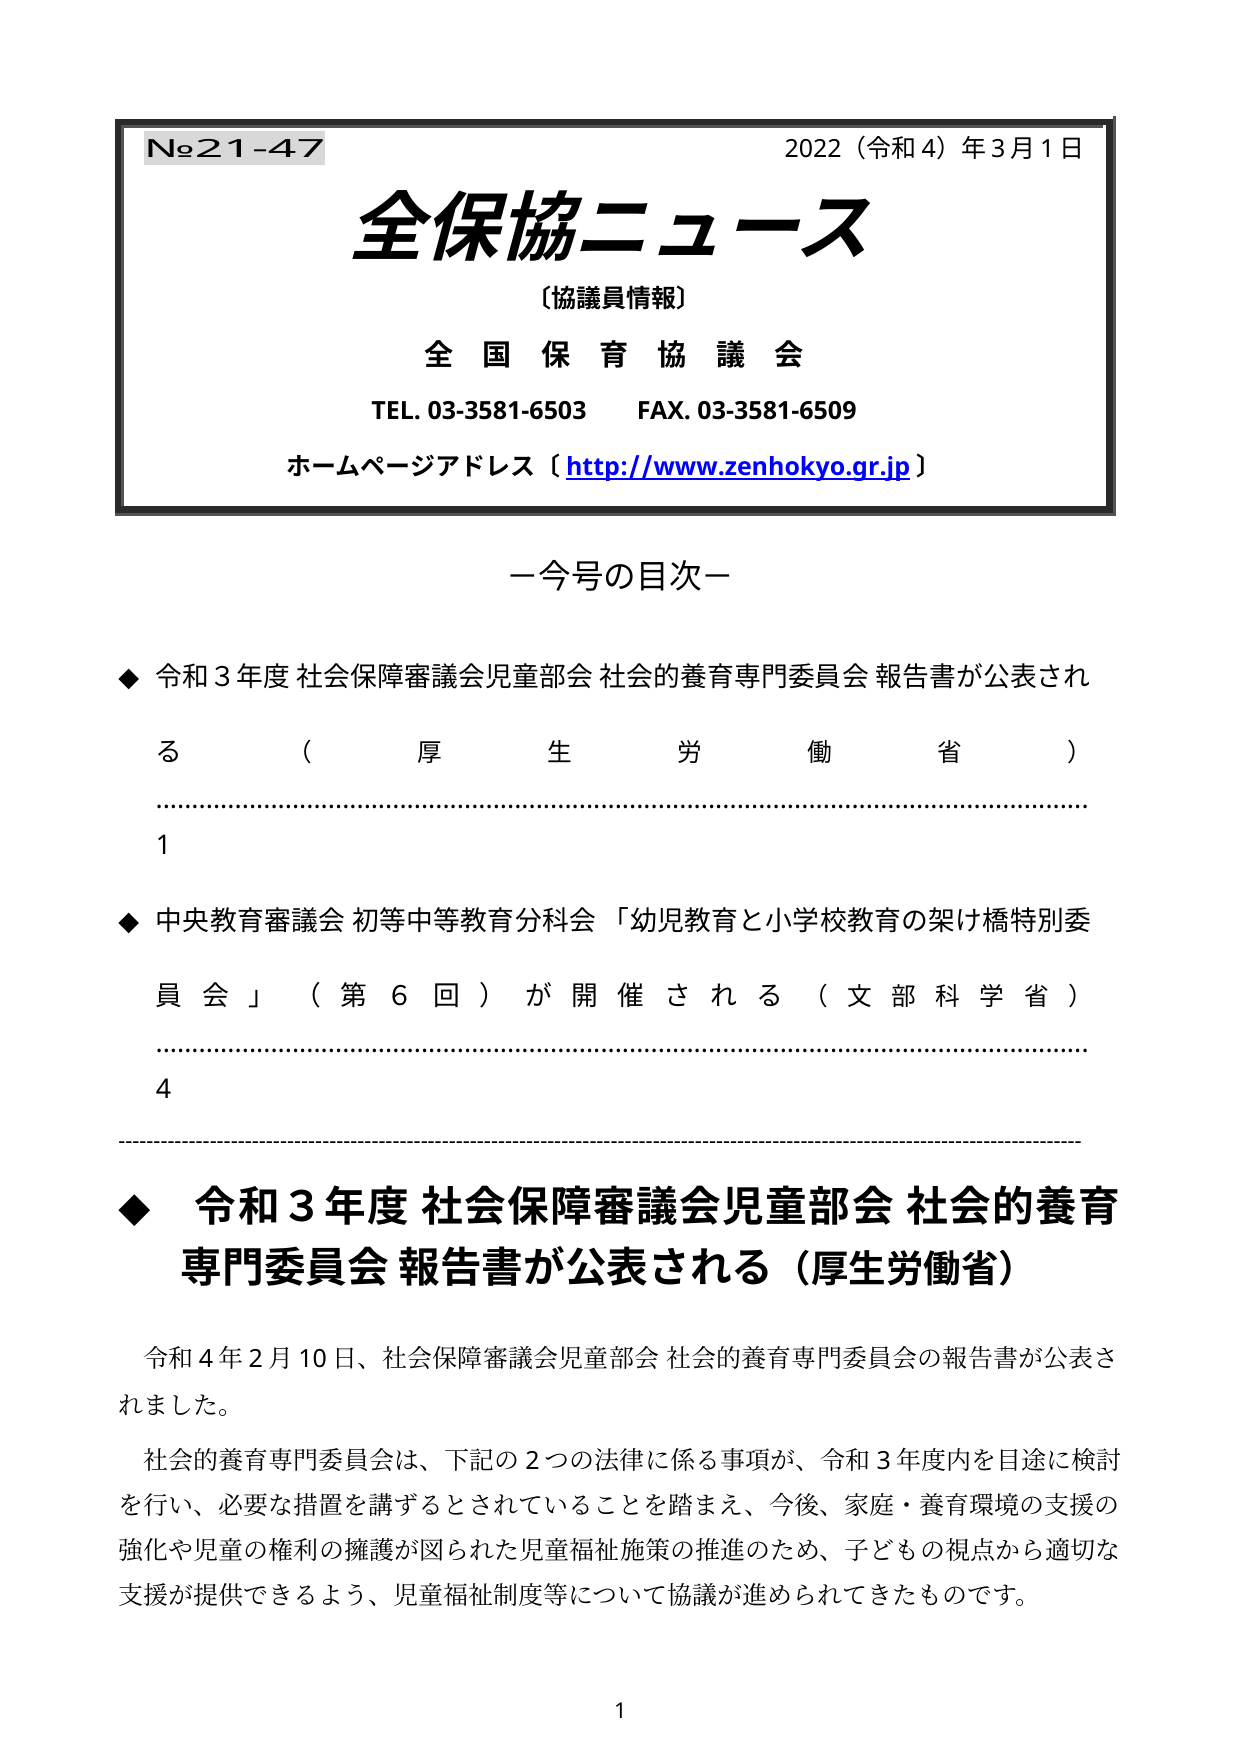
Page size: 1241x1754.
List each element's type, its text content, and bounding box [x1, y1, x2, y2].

text 社会的養育専門委員会は、下記の2つの法律に係る事項が、令和3年度内を目途に検討を行い、必要な措置を講ずるとされていることを踏まえ、今後、家庭・養育環境の支援の強化や児童の権利の擁護が図られた児童福祉施策の推進のため、子どもの視点から適切な支援が提供できるよう、児童福祉制度等について協議が進められてきたものです。 [118, 1441, 1122, 1611]
text ◆ 令和３年度 社会保障審議会児童部会 社会的養育専門委員会 報告書が公表される（厚生労働省） [118, 1173, 1122, 1294]
text 令和4年2月10日、社会保障審議会児童部会 社会的養育専門委員会の報告書が公表されました。 [118, 1338, 1122, 1422]
table_header №21-47 2022（令和4）年3月1日 全保協ニュース 〔協議員情報〕 全 国 保 育 協 議 会 TEL. 03-3581-6503 FAX. 03-3581-6509 ホームページアドレス〔 http://www.zenhokyo.gr.jp 〕 [124, 128, 1103, 503]
text －今号の目次－ [118, 550, 1122, 598]
list 令和３年度 社会保障審議会児童部会 社会的養育専門委員会 報告書が公表される（厚生労働省） 1 [118, 637, 1093, 862]
text ----------------------------------------------------------------------------------------------------------------------------------------- [118, 1125, 1122, 1155]
list 中央教育審議会 初等中等教育分科会 「幼児教育と小学校教育の架け橋特別委員会」（第６回）が開催される（文部科学省） 4 [118, 881, 1093, 1106]
